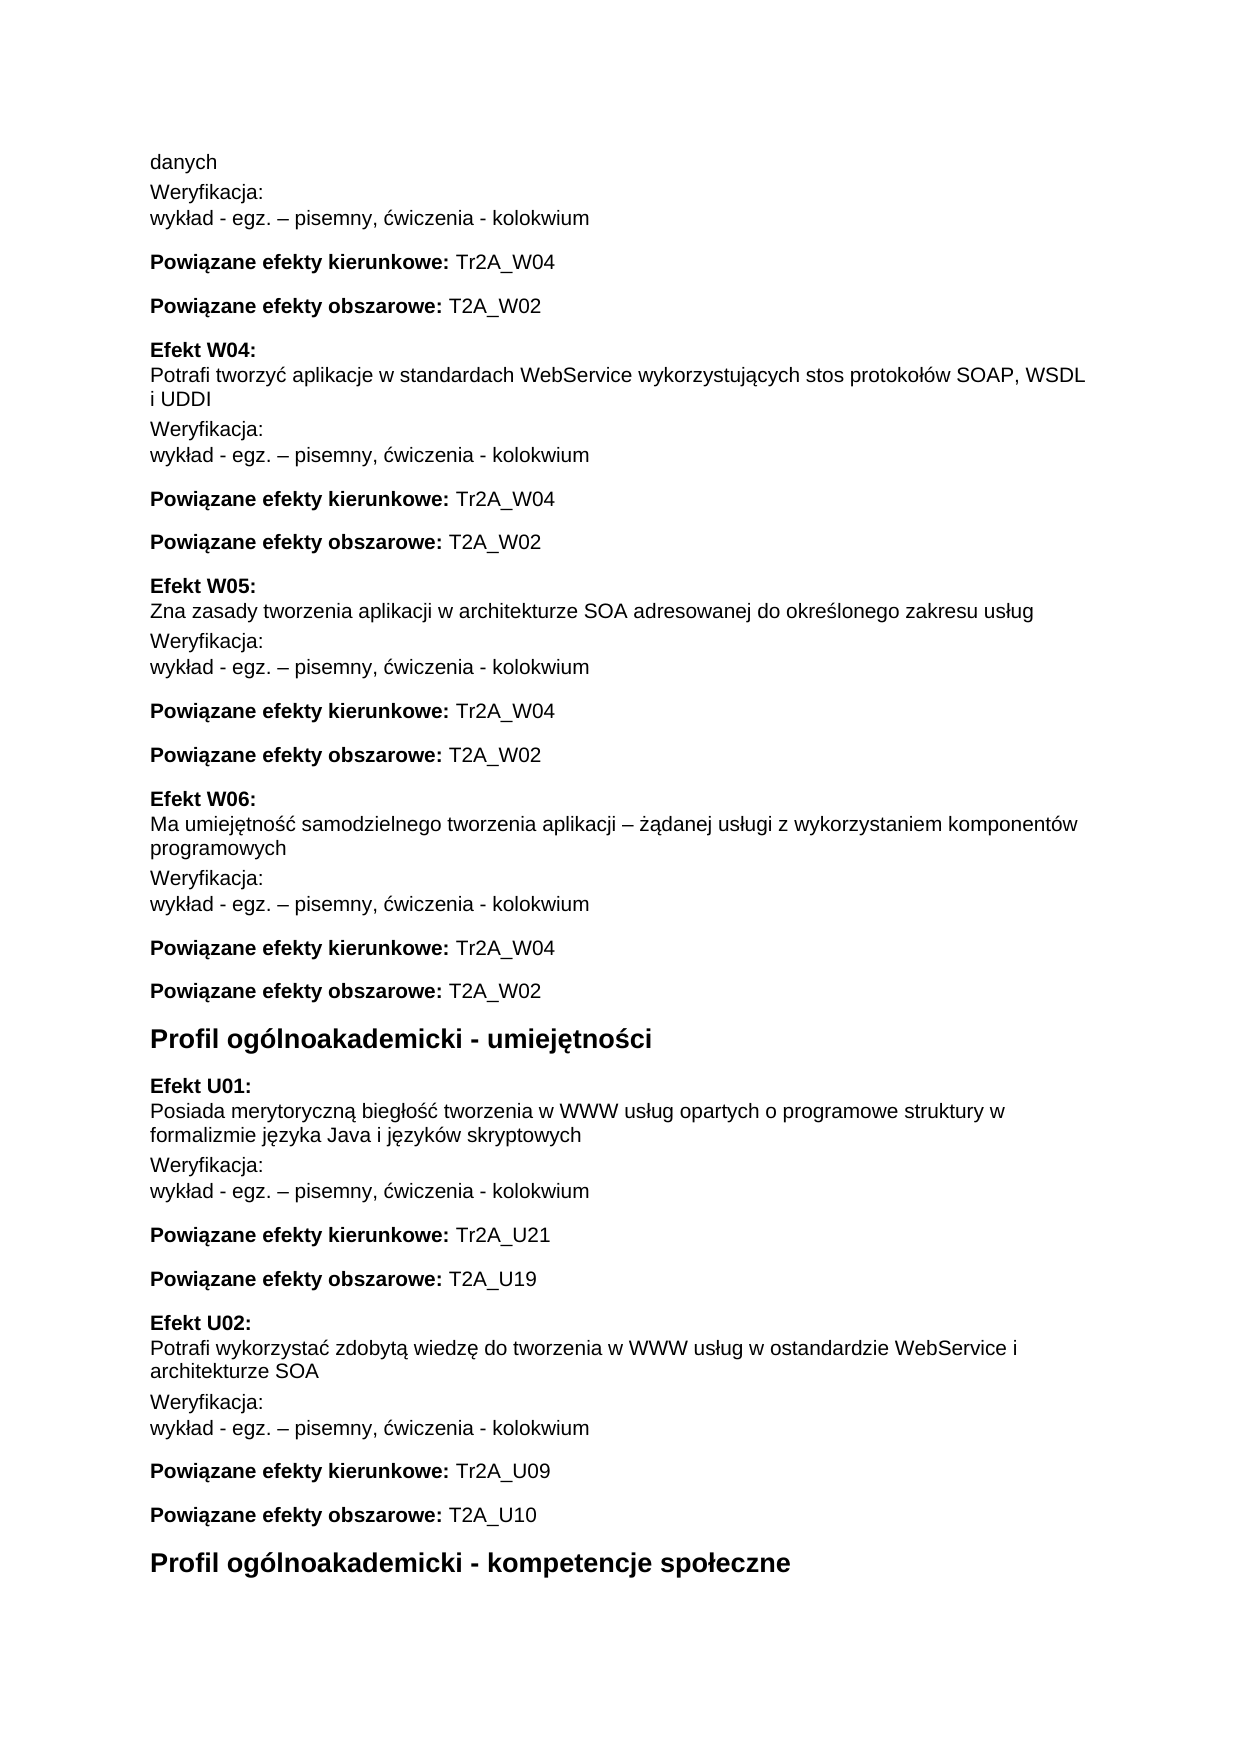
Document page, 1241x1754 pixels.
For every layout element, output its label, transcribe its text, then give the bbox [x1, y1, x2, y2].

text Weryfikacja: [150, 1153, 1090, 1177]
text Efekt W04: [150, 337, 1090, 361]
text Posiada merytoryczną biegłość tworzenia w WWW usług opartych o programowe struktury w formalizmie języka Java i języków skryptowych [150, 1099, 1090, 1147]
text Powiązane efekty obszarowe: T2A_W02 [150, 530, 1090, 554]
text Zna zasady tworzenia aplikacji w architekturze SOA adresowanej do określonego zakresu usług [150, 599, 1090, 623]
text Weryfikacja: [150, 866, 1090, 889]
text Powiązane efekty obszarowe: T2A_W02 [150, 979, 1090, 1003]
text Efekt W06: [150, 786, 1090, 810]
text Powiązane efekty obszarowe: T2A_U10 [150, 1503, 1090, 1527]
text Powiązane efekty kierunkowe: Tr2A_W04 [150, 250, 1090, 274]
subtitle Profil ogólnoakademicki - kompetencje społeczne [150, 1547, 1090, 1578]
text wykład - egz. – pisemny, ćwiczenia - kolokwium [150, 1179, 1090, 1203]
text wykład - egz. – pisemny, ćwiczenia - kolokwium [150, 892, 1090, 916]
text Powiązane efekty kierunkowe: Tr2A_W04 [150, 699, 1090, 723]
text Ma umiejętność samodzielnego tworzenia aplikacji – żądanej usługi z wykorzystaniem komponentów programowych [150, 811, 1090, 859]
text Powiązane efekty kierunkowe: Tr2A_U09 [150, 1459, 1090, 1483]
text Potrafi wykorzystać zdobytą wiedzę do tworzenia w WWW usług w ostandardzie WebService i architekturze SOA [150, 1335, 1090, 1383]
text Powiązane efekty kierunkowe: Tr2A_U21 [150, 1223, 1090, 1247]
text wykład - egz. – pisemny, ćwiczenia - kolokwium [150, 655, 1090, 679]
text Weryfikacja: [150, 629, 1090, 653]
text wykład - egz. – pisemny, ćwiczenia - kolokwium [150, 206, 1090, 230]
text Powiązane efekty kierunkowe: Tr2A_W04 [150, 486, 1090, 510]
text Potrafi tworzyć aplikacje w standardach WebService wykorzystujących stos protokołów SOAP, WSDL i UDDI [150, 362, 1090, 410]
text Efekt W05: [150, 574, 1090, 598]
text Weryfikacja: [150, 1389, 1090, 1413]
subtitle Profil ogólnoakademicki - umiejętności [150, 1023, 1090, 1054]
text Weryfikacja: [150, 417, 1090, 441]
text Efekt U02: [150, 1310, 1090, 1334]
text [150, 150, 1090, 174]
text Powiązane efekty obszarowe: T2A_W02 [150, 743, 1090, 767]
text Powiązane efekty kierunkowe: Tr2A_W04 [150, 935, 1090, 959]
text wykład - egz. – pisemny, ćwiczenia - kolokwium [150, 443, 1090, 467]
text Efekt U01: [150, 1074, 1090, 1098]
text Powiązane efekty obszarowe: T2A_W02 [150, 294, 1090, 318]
text Weryfikacja: [150, 180, 1090, 204]
text wykład - egz. – pisemny, ćwiczenia - kolokwium [150, 1416, 1090, 1439]
text Powiązane efekty obszarowe: T2A_U19 [150, 1267, 1090, 1291]
